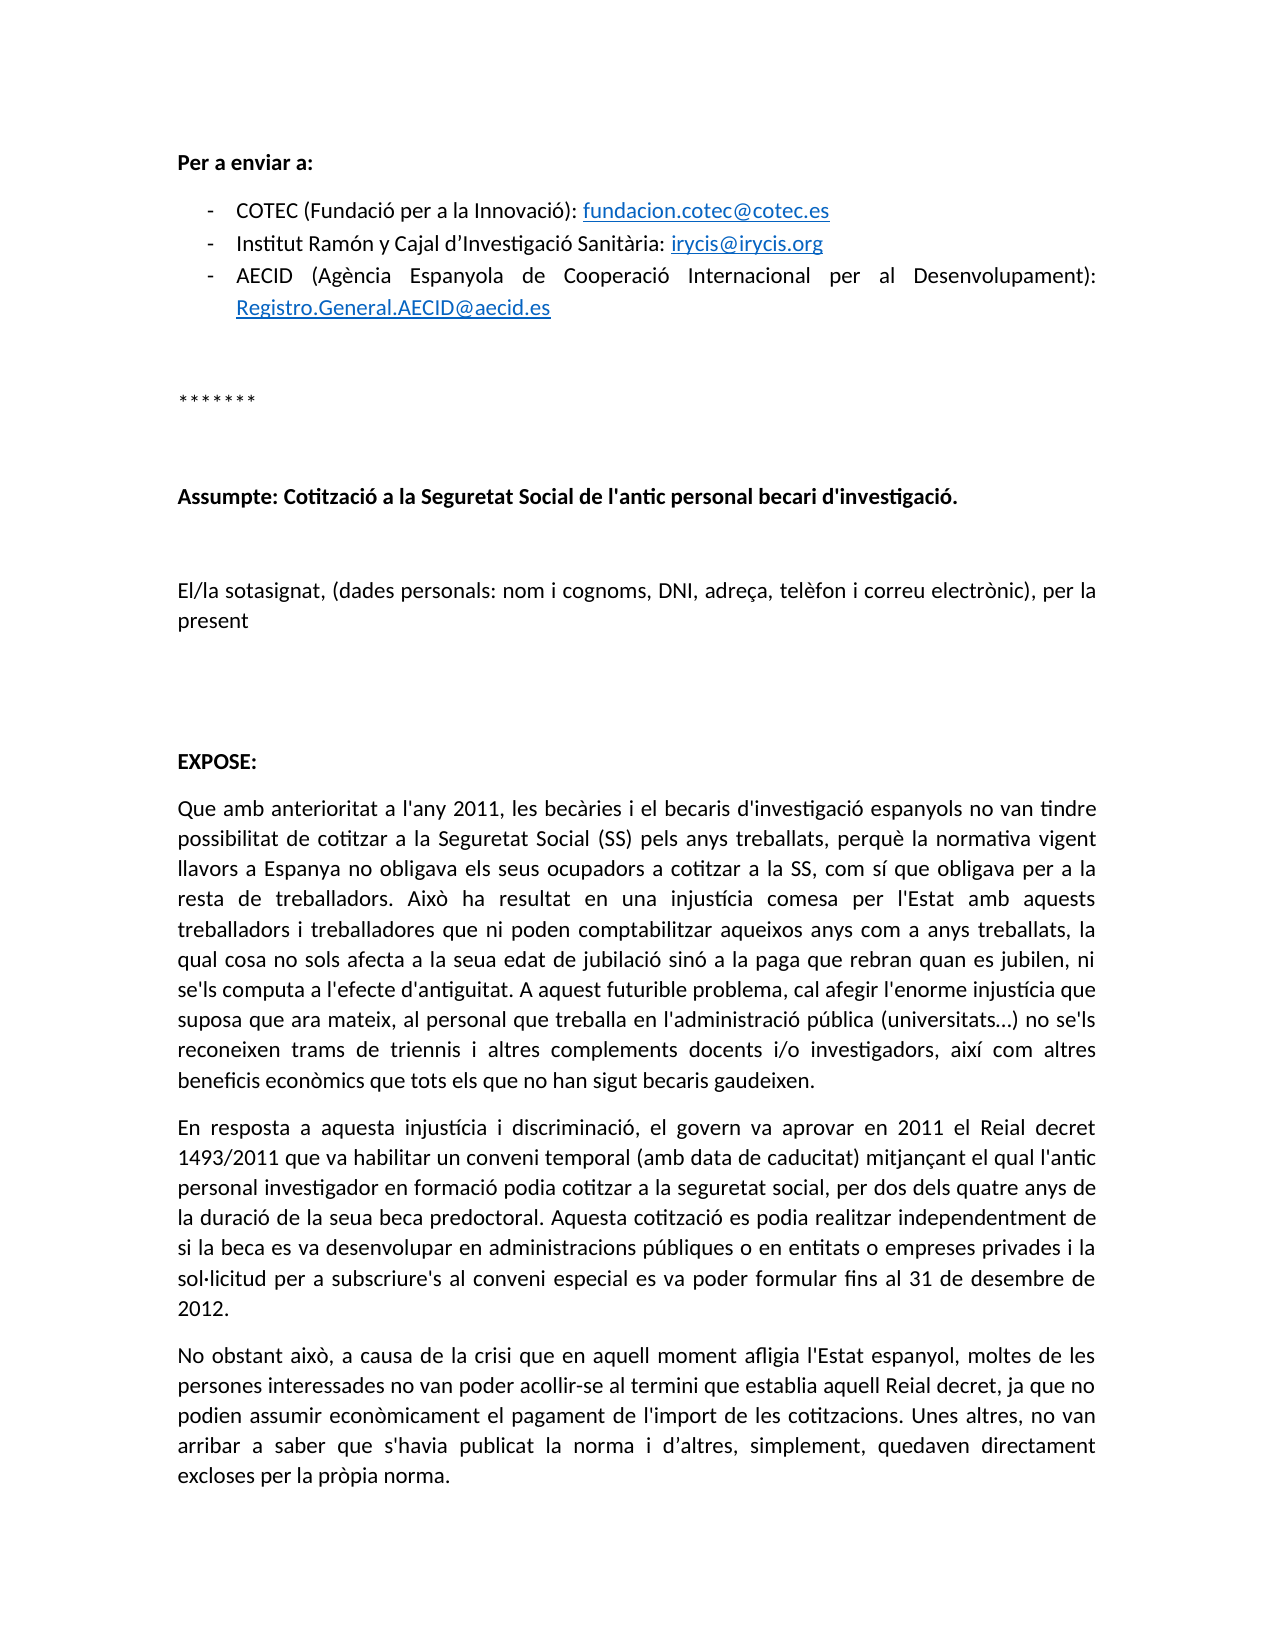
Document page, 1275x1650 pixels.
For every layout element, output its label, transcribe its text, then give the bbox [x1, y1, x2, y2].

text El/la sotasignat, (dades personals: nom i cognoms, DNI, adreça, telèfon i correu electrònic), per la present [177, 576, 1098, 634]
text No obstant això, a causa de la crisi que en aquell moment afligia l'Estat espanyol, moltes de les persones interessades no van poder acollir-se al termini que establia aquell Reial decret, ja que no podien assumir econòmicament el pagament de l'import de les cotitzacions. Unes altres, no van arribar a saber que s'havia publicat la norma i d’altres, simplement, quedaven directament excloses per la pròpia norma. [177, 1341, 1098, 1490]
text ******* [177, 389, 1098, 417]
list Institut Ramón y Cajal d’Investigació Sanitària: irycis@irycis.org [207, 229, 1098, 257]
text EXPOSE: [177, 747, 1098, 775]
list COTEC (Fundació per a la Innovació): fundacion.cotec@cotec.es [207, 196, 1098, 224]
text Per a enviar a: [177, 148, 1098, 176]
text Que amb anterioritat a l'any 2011, les becàries i el becaris d'investigació espanyols no van tindre possibilitat de cotitzar a la Seguretat Social (SS) pels anys treballats, perquè la normativa vigent llavors a Espanya no obligava els seus ocupadors a cotitzar a la SS, com sí que obligava per a la resta de treballadors. Això ha resultat en una injustícia comesa per l'Estat amb aquests treballadors i treballadores que ni poden comptabilitzar aqueixos anys com a anys treballats, la qual cosa no sols afecta a la seua edat de jubilació sinó a la paga que rebran quan es jubilen, ni se'ls computa a l'efecte d'antiguitat. A aquest futurible problema, cal afegir l'enorme injustícia que suposa que ara mateix, al personal que treballa en l'administració pública (universitats…) no se'ls reconeixen trams de triennis i altres complements docents i/o investigadors, així com altres beneficis econòmics que tots els que no han sigut becaris gaudeixen. [177, 794, 1098, 1094]
text En resposta a aquesta injustícia i discriminació, el govern va aprovar en 2011 el Reial decret 1493/2011 que va habilitar un conveni temporal (amb data de caducitat) mitjançant el qual l'antic personal investigador en formació podia cotitzar a la seguretat social, per dos dels quatre anys de la duració de la seua beca predoctoral. Aquesta cotització es podia realitzar independentment de si la beca es va desenvolupar en administracions públiques o en entitats o empreses privades i la sol·licitud per a subscriure's al conveni especial es va poder formular fins al 31 de desembre de 2012. [177, 1113, 1098, 1322]
text Assumpte: Cotització a la Seguretat Social de l'antic personal becari d'investigació. [177, 482, 1098, 511]
list AECID (Agència Espanyola de Cooperació Internacional per al Desenvolupament): Registro.General.AECID@aecid.es [207, 261, 1098, 321]
